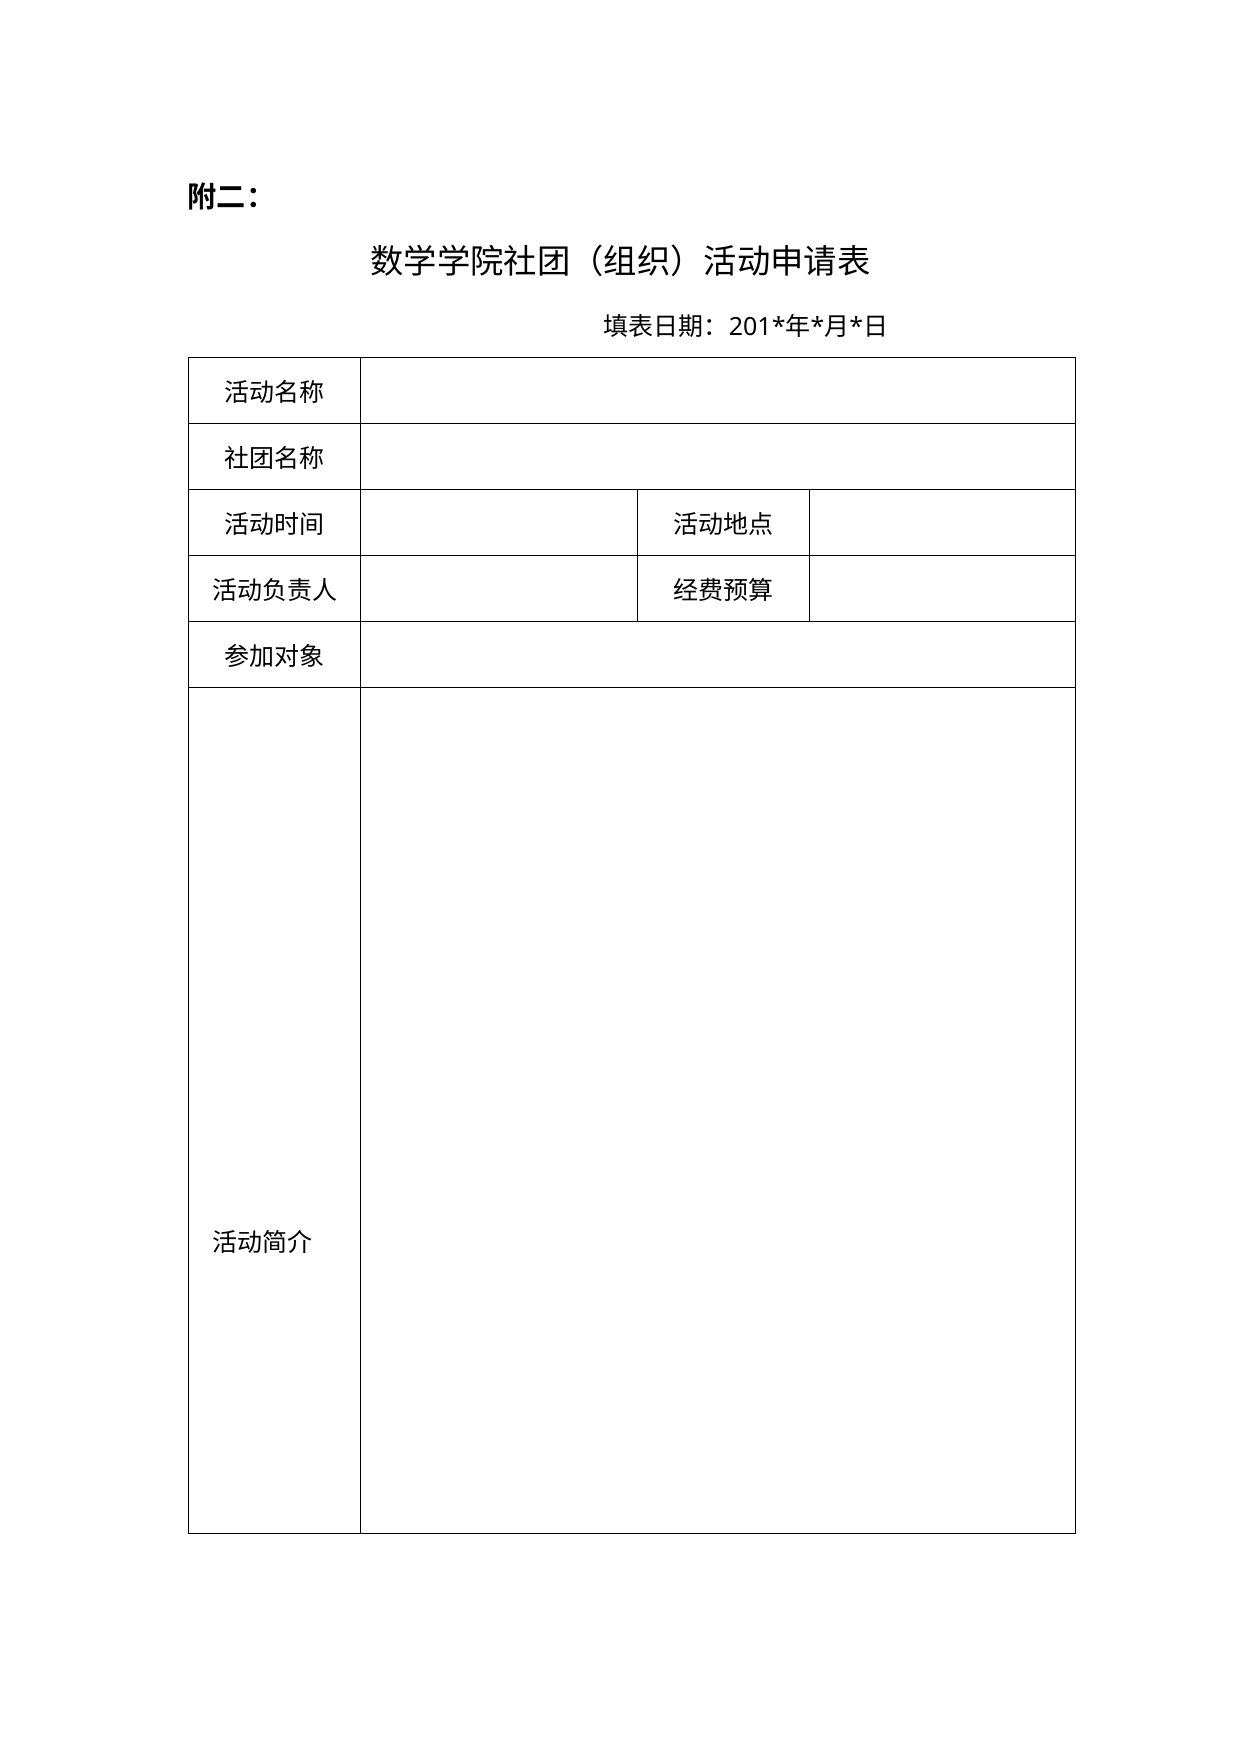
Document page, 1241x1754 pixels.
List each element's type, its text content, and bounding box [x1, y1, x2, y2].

table_cell 活动地点 [638, 490, 809, 555]
text 数学学院社团（组织）活动申请表 [187, 227, 1053, 292]
text 填表日期：201*年*月*日 [187, 292, 1053, 357]
table_cell [810, 490, 1075, 555]
table_cell [361, 688, 1075, 1533]
table_header 活动名称 [189, 358, 360, 423]
table_cell 经费预算 [638, 556, 809, 621]
table_cell [361, 490, 637, 555]
table_cell 活动简介 [189, 688, 360, 1533]
text 附二： [187, 162, 1053, 227]
table_cell [810, 556, 1075, 621]
table_cell 社团名称 [189, 424, 360, 489]
table_cell [361, 556, 637, 621]
table_cell 活动负责人 [189, 556, 360, 621]
table_cell [361, 424, 1075, 489]
table_cell [361, 622, 1075, 687]
table_cell 参加对象 [189, 622, 360, 687]
table_cell 活动时间 [189, 490, 360, 555]
table_header [361, 358, 1075, 423]
